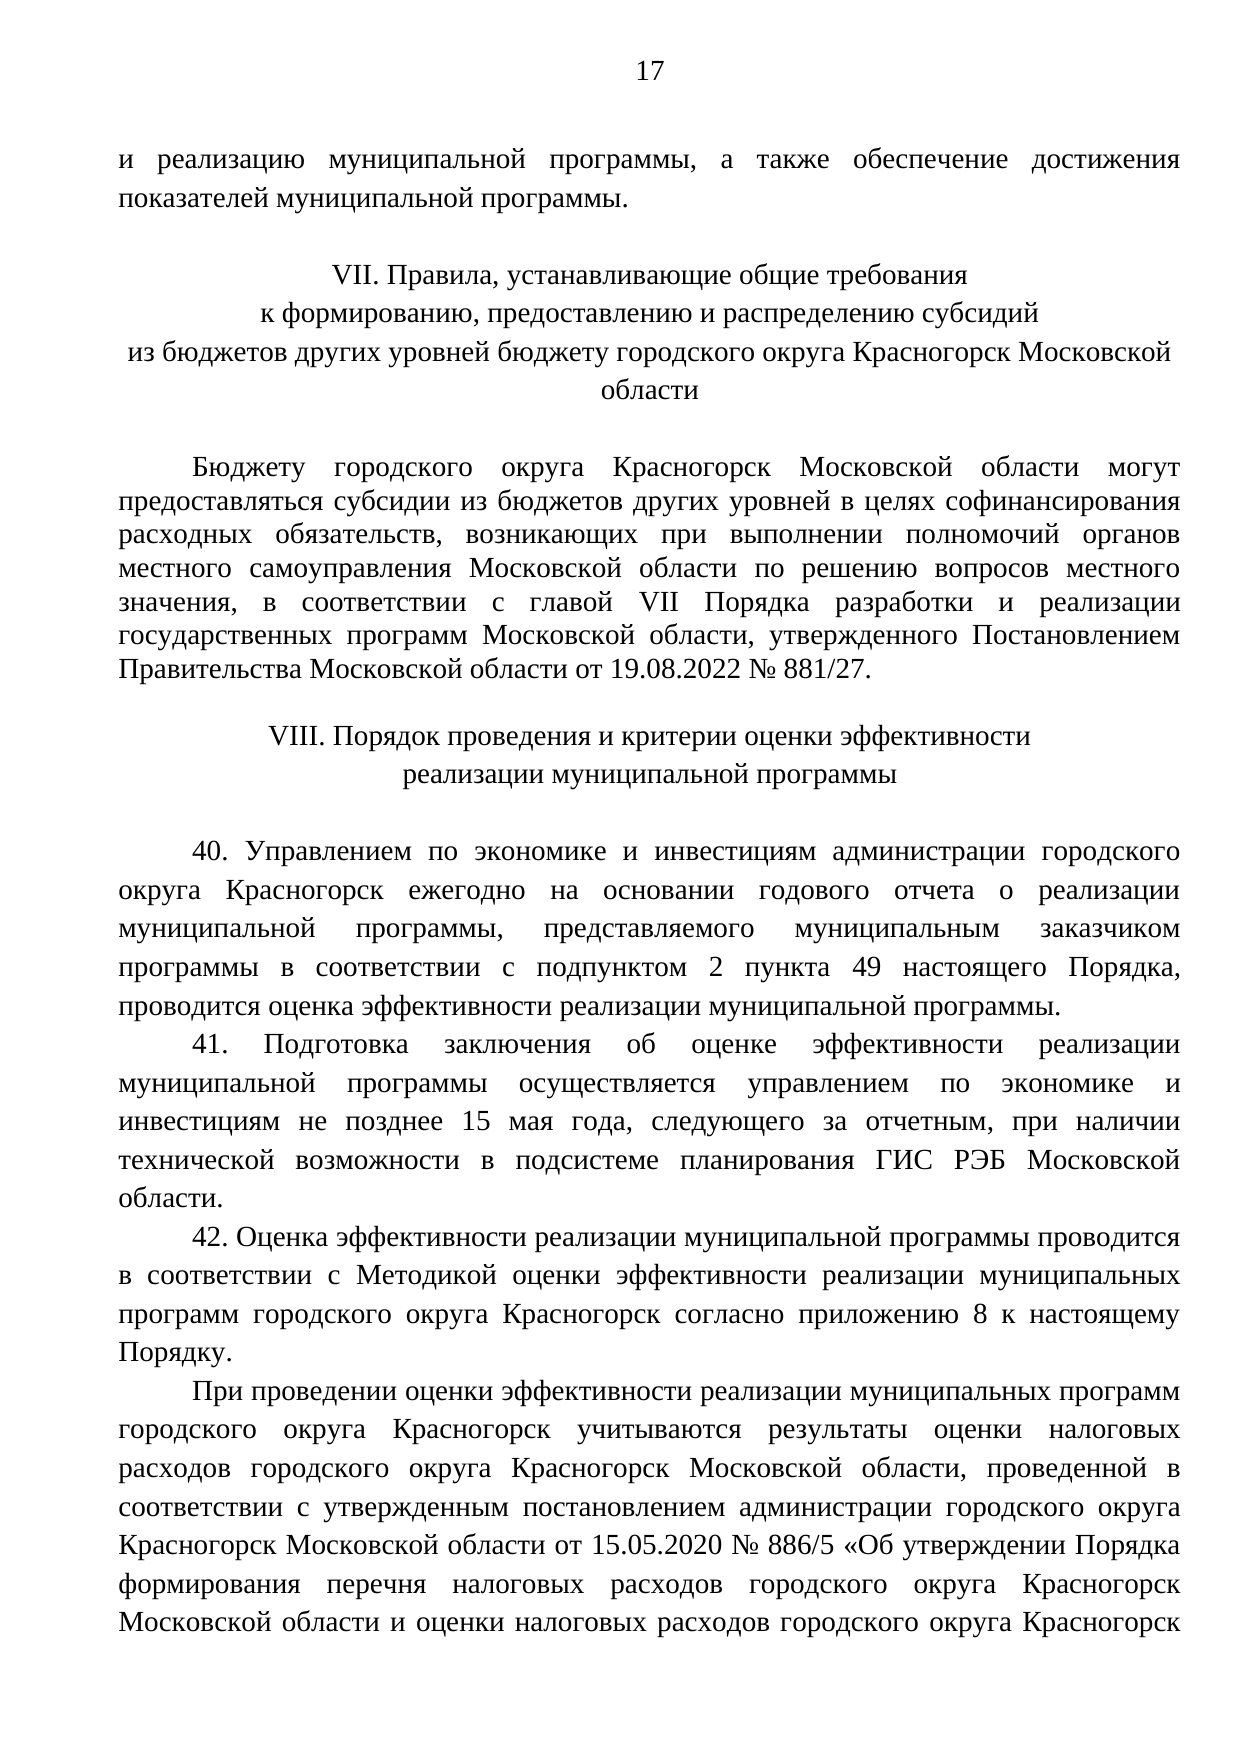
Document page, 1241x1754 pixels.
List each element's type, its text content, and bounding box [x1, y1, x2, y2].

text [118, 141, 1181, 213]
title к формированию, предоставлению и распределению субсидий [118, 295, 1181, 329]
text 41. Подготовка заключения об оценке эффективности реализации муниципальной программы осуществляется управлением по экономике и инвестициям не позднее 15 мая года, следующего за отчетным, при наличии технической возможности в подсистеме планирования ГИС РЭБ Московской области. [118, 1026, 1181, 1142]
text 40. Управлением по экономике и инвестициям администрации городского округа Красногорск ежегодно на основании годового отчета о реализации муниципальной программы, представляемого муниципальным заказчиком программы в соответствии с подпунктом 2 пункта 49 настоящего Порядка, проводится оценка эффективности реализации муниципальной программы. [118, 833, 1181, 1021]
text Бюджету городского округа Красногорск Московской области могут предоставляться субсидии из бюджетов других уровней в целях софинансирования расходных обязательств, возникающих при выполнении полномочий органов местного самоуправления Московской области по решению вопросов местного значения, в соответствии с главой VII Порядка разработки и реализации государственных программ Московской области, утвержденного Постановлением Правительства Московской области от 19.08.2022 № 881/27. [118, 449, 1181, 684]
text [118, 1373, 1181, 1638]
title из бюджетов других уровней бюджету городского округа Красногорск Московской области [118, 334, 1181, 406]
title VII. Правила, устанавливающие общие требования [118, 257, 1181, 290]
title реализации муниципальной программы [118, 756, 1181, 790]
text 42. Оценка эффективности реализации муниципальной программы проводится в соответствии с Методикой оценки эффективности реализации муниципальных программ городского округа Красногорск согласно приложению 8 к настоящему Порядку. [118, 1219, 1181, 1368]
text 41. Подготовка заключения об оценке эффективности реализации муниципальной программы осуществляется управлением по экономике и инвестициям не позднее 15 мая года, следующего за отчетным, при наличии технической возможности в подсистеме планирования ГИС РЭБ Московской области. [118, 1175, 1181, 1214]
title VIII. Порядок проведения и критерии оценки эффективности [118, 718, 1181, 751]
